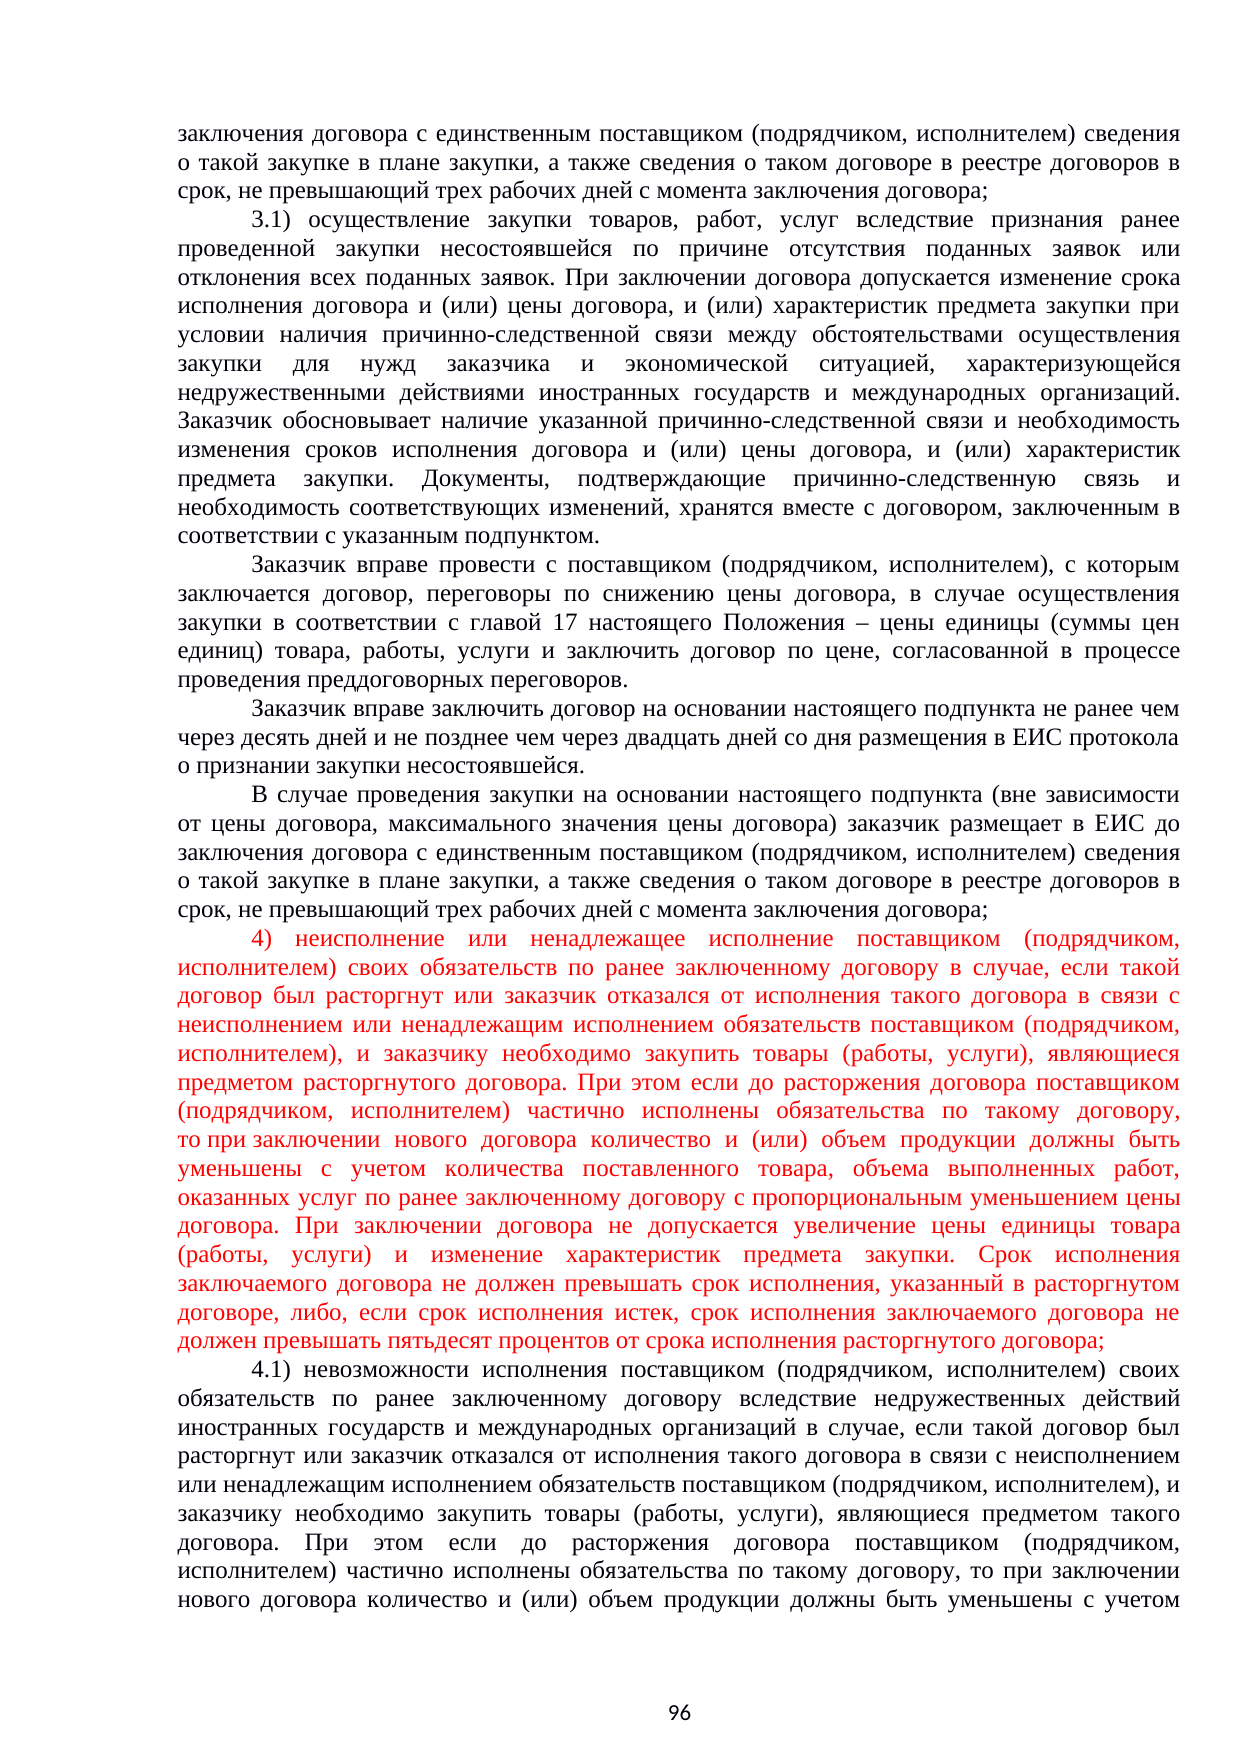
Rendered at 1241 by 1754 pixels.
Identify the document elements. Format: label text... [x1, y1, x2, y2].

text Заказчик вправе заключить договор на основании настоящего подпункта не ранее чем через десять дней и не позднее чем через двадцать дней со дня размещения в ЕИС протокола о признании закупки несостоявшейся. [177, 693, 1181, 779]
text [177, 1354, 1181, 1613]
text 4) неисполнение или ненадлежащее исполнение поставщиком (подрядчиком, исполнителем) своих обязательств по ранее заключенному договору в случае, если такой договор был расторгнут или заказчик отказался от исполнения такого договора в связи с неисполнением или ненадлежащим исполнением обязательств поставщиком (подрядчиком, исполнителем), и заказчику необходимо закупить товары (работы, услуги), являющиеся предметом расторгнутого договора. При этом если до расторжения договора поставщиком (подрядчиком, исполнителем) частично исполнены обязательства по такому договору, то при заключении нового договора количество и (или) объем продукции должны быть уменьшены с учетом количества поставленного товара, объема выполненных работ, оказанных услуг по ранее заключенному договору с пропорциональным уменьшением цены договора. При заключении договора не допускается увеличение цены единицы товара (работы, услуги) и изменение характеристик предмета закупки. Срок исполнения заключаемого договора не должен превышать срок исполнения, указанный в расторгнутом договоре, либо, если срок исполнения истек, срок исполнения заключаемого договора не должен превышать пятьдесят процентов от срока исполнения расторгнутого договора; [177, 923, 1181, 1354]
text Заказчик вправе провести с поставщиком (подрядчиком, исполнителем), с которым заключается договор, переговоры по снижению цены договора, в случае осуществления закупки в соответствии с главой 17 настоящего Положения – цены единицы (суммы цен единиц) товара, работы, услуги и заключить договор по цене, согласованной в процессе проведения преддоговорных переговоров. [177, 549, 1181, 693]
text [177, 118, 1181, 204]
text 3.1) осуществление закупки товаров, работ, услуг вследствие признания ранее проведенной закупки несостоявшейся по причине отсутствия поданных заявок или отклонения всех поданных заявок. При заключении договора допускается изменение срока исполнения договора и (или) цены договора, и (или) характеристик предмета закупки при условии наличия причинно-следственной связи между обстоятельствами осуществления закупки для нужд заказчика и экономической ситуацией, характеризующейся недружественными действиями иностранных государств и международных организаций. Заказчик обосновывает наличие указанной причинно-следственной связи и необходимость изменения сроков исполнения договора и (или) цены договора, и (или) характеристик предмета закупки. Документы, подтверждающие причинно-следственную связь и необходимость соответствующих изменений, хранятся вместе с договором, заключенным в соответствии с указанным подпунктом. [177, 204, 1181, 549]
